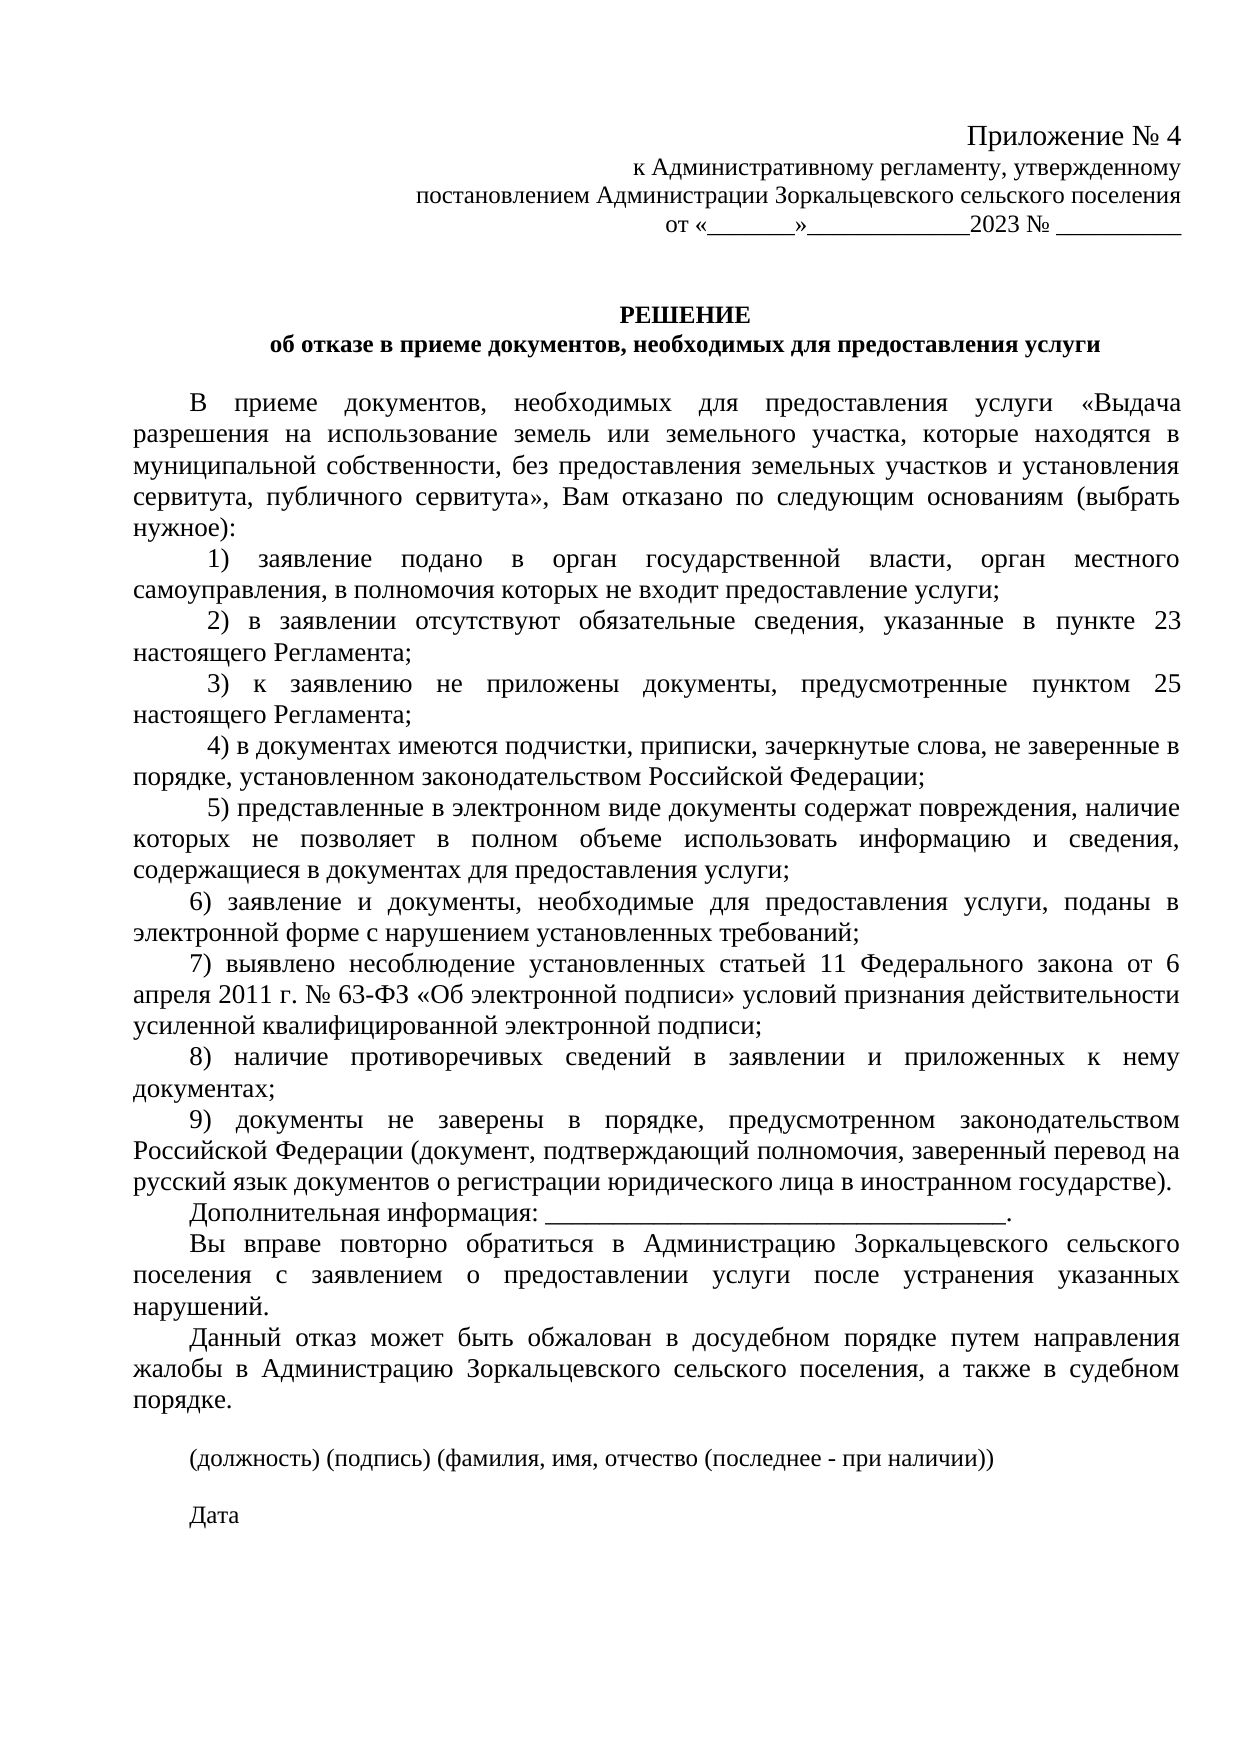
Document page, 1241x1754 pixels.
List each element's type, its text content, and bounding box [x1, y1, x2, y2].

text постановлением Администрации Зоркальцевского сельского поселения [133, 180, 1181, 209]
text В приеме документов, необходимых для предоставления услуги «Выдача разрешения на использование земель или земельного участка, которые находятся в муниципальной собственности, без предоставления земельных участков и установления сервитута, публичного сервитута», Вам отказано по следующим основаниям (выбрать нужное): [133, 386, 1181, 542]
text Дата [133, 1501, 1181, 1529]
text Вы вправе повторно обратиться в Администрацию Зоркальцевского сельского поселения с заявлением о предоставлении услуги после устранения указанных нарушений. [133, 1227, 1181, 1321]
text 5) представленные в электронном виде документы содержат повреждения, наличие которых не позволяет в полном объеме использовать информацию и сведения, содержащиеся в документах для предоставления услуги; [133, 791, 1181, 885]
text Дополнительная информация: __________________________________. [133, 1196, 1181, 1227]
text к Административному регламенту, утвержденному [133, 152, 1181, 180]
text Данный отказ может быть обжалован в досудебном порядке путем направления жалобы в Администрацию Зоркальцевского сельского поселения, а также в судебном порядке. [133, 1321, 1181, 1414]
text 1) заявление подано в орган государственной власти, орган местного самоуправления, в полномочия которых не входит предоставление услуги; [133, 542, 1181, 604]
text Приложение № 4 [133, 118, 1181, 152]
text 3) к заявлению не приложены документы, предусмотренные пунктом 25 настоящего Регламента; [133, 667, 1181, 729]
text РЕШЕНИЕ [133, 300, 1181, 329]
text 6) заявление и документы, необходимые для предоставления услуги, поданы в электронной форме с нарушением установленных требований; [133, 885, 1181, 947]
text об отказе в приеме документов, необходимых для предоставления услуги [133, 329, 1181, 358]
text 7) выявлено несоблюдение установленных статьей 11 Федерального закона от 6 апреля 2011 г. № 63-ФЗ «Об электронной подписи» условий признания действительности усиленной квалифицированной электронной подписи; [133, 947, 1181, 1041]
text 9) документы не заверены в порядке, предусмотренном законодательством Российской Федерации (документ, подтверждающий полномочия, заверенный перевод на русский язык документов о регистрации юридического лица в иностранном государстве). [133, 1103, 1181, 1196]
text от «_______»_____________2023 № __________ [133, 209, 1181, 238]
text 4) в документах имеются подчистки, приписки, зачеркнутые слова, не заверенные в порядке, установленном законодательством Российской Федерации; [133, 729, 1181, 791]
text (должность) (подпись) (фамилия, имя, отчество (последнее - при наличии)) [133, 1443, 1181, 1472]
text 8) наличие противоречивых сведений в заявлении и приложенных к нему документах; [133, 1041, 1181, 1103]
text 2) в заявлении отсутствуют обязательные сведения, указанные в пункте 23 настоящего Регламента; [133, 604, 1181, 667]
